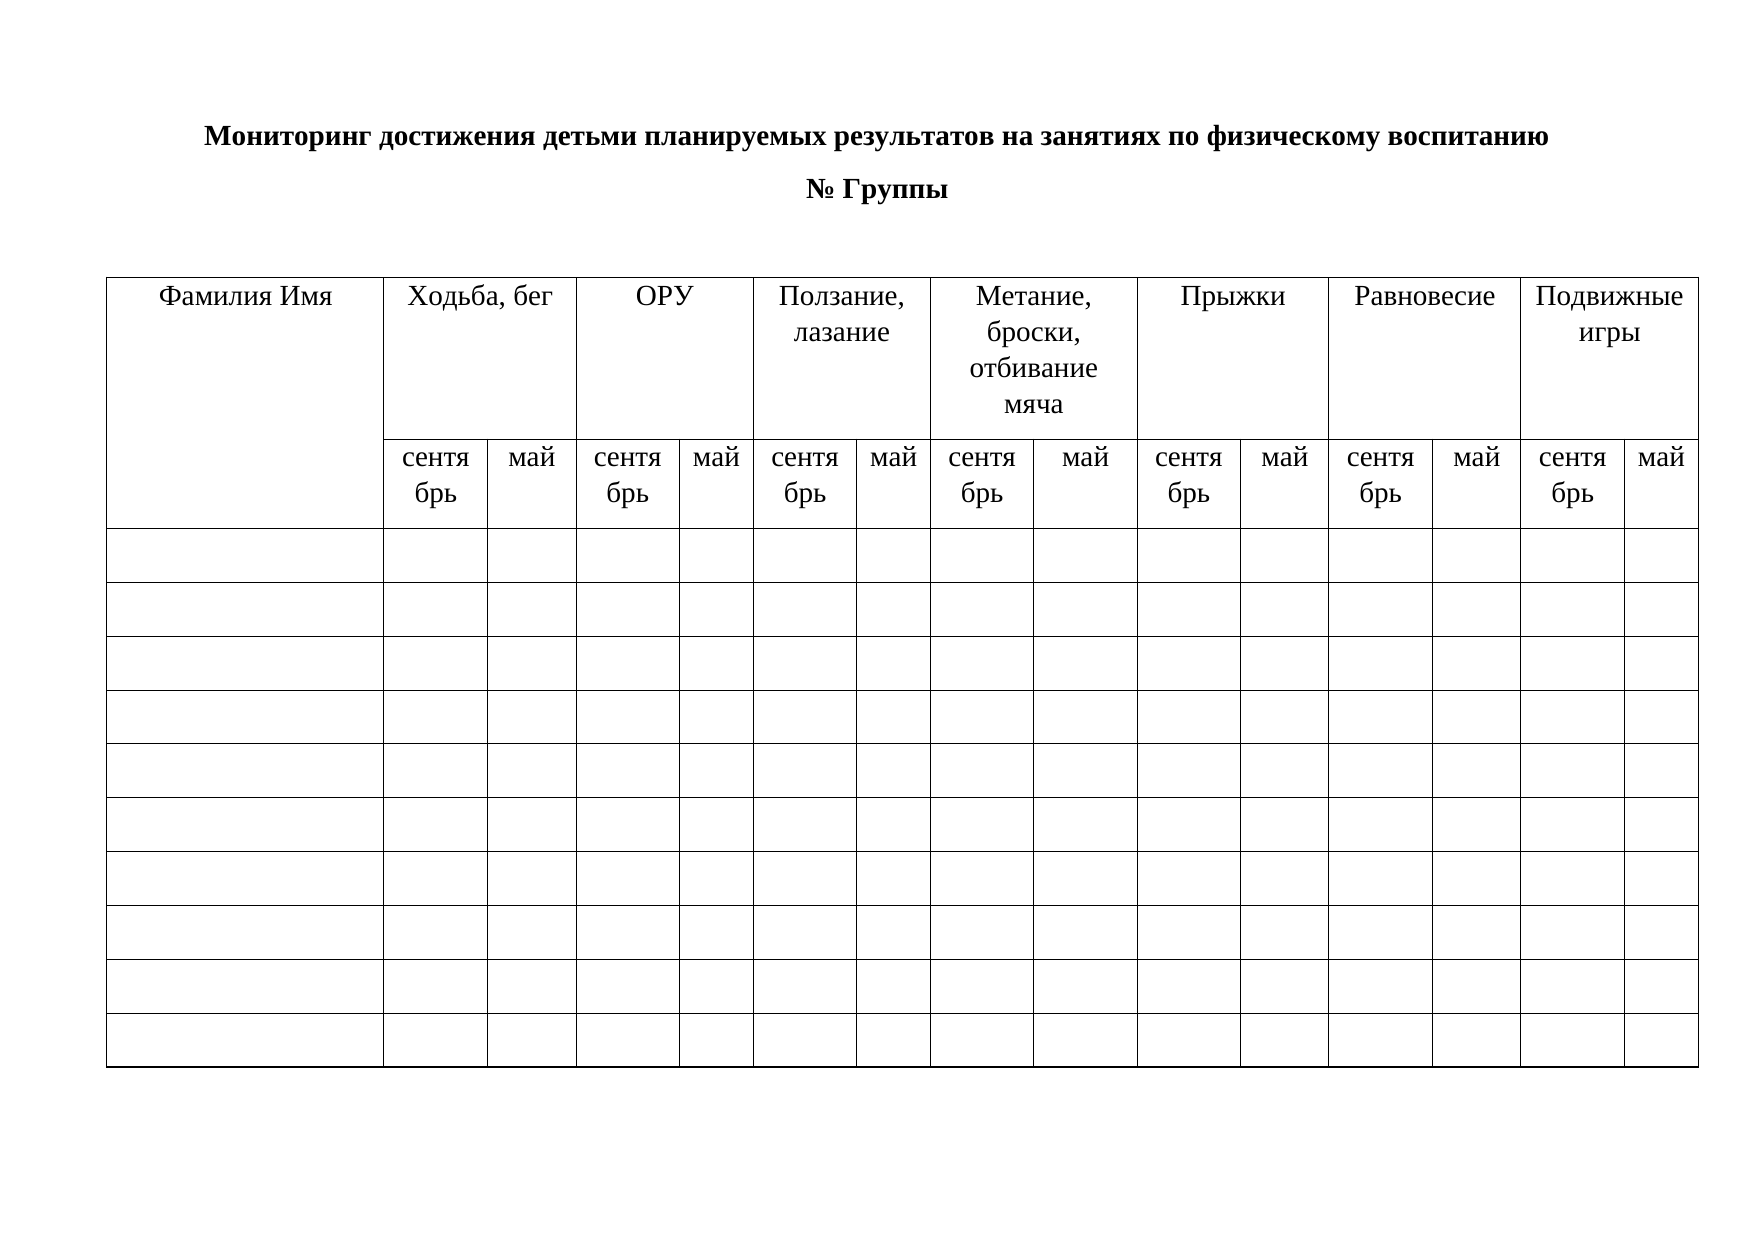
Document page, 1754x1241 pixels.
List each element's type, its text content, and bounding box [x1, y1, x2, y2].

table_cell [488, 744, 576, 797]
table_cell [1241, 1014, 1328, 1066]
table_cell [857, 691, 930, 743]
table_cell [1329, 960, 1432, 1013]
table_cell [107, 960, 383, 1013]
table_cell [1034, 960, 1137, 1013]
table_cell [1625, 583, 1698, 636]
table_cell [1241, 798, 1328, 851]
table_cell [1138, 852, 1240, 905]
table_cell [754, 691, 856, 743]
table_cell сентябрь [1329, 440, 1432, 528]
table_cell [754, 529, 856, 582]
table_cell [488, 906, 576, 959]
table_cell [577, 637, 679, 689]
table_cell [107, 583, 383, 636]
table_cell [488, 637, 576, 689]
table_cell [1034, 744, 1137, 797]
table_header Прыжки [1138, 278, 1328, 438]
table_cell [680, 906, 753, 959]
table_cell [384, 906, 487, 959]
table_cell [1329, 637, 1432, 689]
table_cell [1138, 691, 1240, 743]
table_cell [1138, 960, 1240, 1013]
table_cell [384, 637, 487, 689]
table_cell май [1433, 440, 1520, 528]
table_cell [1521, 691, 1624, 743]
table_cell [1329, 1014, 1432, 1066]
table_cell [1241, 744, 1328, 797]
table_cell [107, 691, 383, 743]
table_cell [577, 1014, 679, 1066]
text № Группы [118, 171, 1636, 204]
table_cell [1138, 1014, 1240, 1066]
table_cell [384, 691, 487, 743]
table_cell [1625, 1014, 1698, 1066]
table_cell [107, 1014, 383, 1066]
table_cell [1329, 583, 1432, 636]
table_cell [1329, 798, 1432, 851]
table_cell [680, 798, 753, 851]
table_cell [857, 744, 930, 797]
table_cell [1521, 637, 1624, 689]
table_cell [1521, 906, 1624, 959]
table_cell [488, 960, 576, 1013]
table_cell [577, 960, 679, 1013]
table_cell [1138, 529, 1240, 582]
table_cell [857, 906, 930, 959]
table_cell [931, 852, 1033, 905]
table_cell [1625, 798, 1698, 851]
table_cell [1034, 798, 1137, 851]
table_cell [857, 637, 930, 689]
table_cell [1034, 637, 1137, 689]
table_cell [1433, 1014, 1520, 1066]
table_cell [384, 852, 487, 905]
table_cell [577, 906, 679, 959]
table_cell сентябрь [577, 440, 679, 528]
table_cell [754, 744, 856, 797]
table_header Метание, броски, отбивание мяча [931, 278, 1137, 438]
table_cell [1034, 691, 1137, 743]
table_cell [384, 583, 487, 636]
table_cell [680, 744, 753, 797]
table_cell [1329, 906, 1432, 959]
table_cell [680, 852, 753, 905]
table_cell [931, 637, 1033, 689]
table_cell [931, 583, 1033, 636]
table_cell [1521, 1014, 1624, 1066]
table_cell [680, 529, 753, 582]
table_cell [1329, 691, 1432, 743]
table_cell [577, 852, 679, 905]
table_cell [1138, 798, 1240, 851]
table_cell [1625, 852, 1698, 905]
table_cell сентябрь [1138, 440, 1240, 528]
table_header Ходьба, бег [384, 278, 576, 438]
table_cell [1329, 529, 1432, 582]
table_cell [577, 744, 679, 797]
table_cell [931, 798, 1033, 851]
table_cell [931, 960, 1033, 1013]
table_cell [931, 529, 1033, 582]
table_cell сентябрь [754, 440, 856, 528]
table_cell [1138, 583, 1240, 636]
table_cell [1521, 852, 1624, 905]
table_cell [1521, 529, 1624, 582]
table_cell [1034, 583, 1137, 636]
table_cell [1241, 852, 1328, 905]
table_cell [1625, 529, 1698, 582]
table_header Равновесие [1329, 278, 1520, 438]
table_cell май [1034, 440, 1137, 528]
table_header Ползание, лазание [754, 278, 930, 438]
table_cell [107, 637, 383, 689]
table_cell май [857, 440, 930, 528]
table_cell [488, 691, 576, 743]
table_cell [1138, 637, 1240, 689]
table_cell [1329, 852, 1432, 905]
table_cell [577, 529, 679, 582]
table_cell [754, 798, 856, 851]
table_cell [1433, 852, 1520, 905]
table_cell [1521, 744, 1624, 797]
table_cell сентябрь [931, 440, 1033, 528]
table_cell [1433, 691, 1520, 743]
table_cell [1433, 583, 1520, 636]
table_cell [488, 529, 576, 582]
table_cell [1521, 583, 1624, 636]
table_cell [1433, 744, 1520, 797]
table_cell май [488, 440, 576, 528]
table_cell [577, 583, 679, 636]
table_cell сентябрь [384, 440, 487, 528]
table_cell [1034, 906, 1137, 959]
table_cell [857, 529, 930, 582]
table_cell [1034, 852, 1137, 905]
table_cell [488, 798, 576, 851]
table_cell [1138, 906, 1240, 959]
table_cell [1433, 960, 1520, 1013]
table_cell [1625, 960, 1698, 1013]
table_header Подвижные игры [1521, 278, 1698, 438]
table_cell [1034, 1014, 1137, 1066]
table_header Фамилия Имя [107, 278, 383, 528]
table_cell [1433, 637, 1520, 689]
table_cell [680, 637, 753, 689]
table_cell [384, 960, 487, 1013]
table_cell [680, 1014, 753, 1066]
table_cell [1625, 906, 1698, 959]
table_cell [1433, 906, 1520, 959]
table_cell [857, 583, 930, 636]
table_cell [1433, 798, 1520, 851]
table_cell [754, 906, 856, 959]
table_cell [857, 798, 930, 851]
table_cell сентябрь [1521, 440, 1624, 528]
table_cell [107, 529, 383, 582]
text Мониторинг достижения детьми планируемых результатов на занятиях по физическому воспитанию [118, 118, 1636, 152]
table_cell [857, 1014, 930, 1066]
table_cell [384, 744, 487, 797]
table_cell [1241, 583, 1328, 636]
table_cell [754, 583, 856, 636]
table_cell [1241, 637, 1328, 689]
table_cell [754, 852, 856, 905]
table_cell [1241, 529, 1328, 582]
table_cell [857, 960, 930, 1013]
table_cell [1241, 906, 1328, 959]
table_cell [107, 798, 383, 851]
table_cell [1625, 637, 1698, 689]
table_cell [384, 798, 487, 851]
table_cell [754, 1014, 856, 1066]
table_cell [680, 960, 753, 1013]
table_cell [1521, 798, 1624, 851]
table_cell [488, 1014, 576, 1066]
table_cell [1034, 529, 1137, 582]
table_cell [1241, 691, 1328, 743]
table_cell [931, 744, 1033, 797]
table_cell [1521, 960, 1624, 1013]
table_cell [754, 637, 856, 689]
table_cell [857, 852, 930, 905]
table_cell [488, 583, 576, 636]
table_cell [1625, 744, 1698, 797]
table_cell май [680, 440, 753, 528]
table_cell май [1241, 440, 1328, 528]
table_cell [1329, 744, 1432, 797]
table_cell май [1625, 440, 1698, 528]
table_cell [680, 583, 753, 636]
table_cell [680, 691, 753, 743]
table_cell [1241, 960, 1328, 1013]
table_cell [384, 529, 487, 582]
table_cell [107, 852, 383, 905]
table_cell [1138, 744, 1240, 797]
table_cell [577, 691, 679, 743]
table_cell [754, 960, 856, 1013]
table_cell [931, 906, 1033, 959]
table_cell [384, 1014, 487, 1066]
table_cell [1433, 529, 1520, 582]
table_cell [931, 691, 1033, 743]
table_cell [488, 852, 576, 905]
table_cell [931, 1014, 1033, 1066]
table_cell [107, 906, 383, 959]
table_cell [107, 744, 383, 797]
table_cell [1625, 691, 1698, 743]
table_header ОРУ [577, 278, 753, 438]
table_cell [577, 798, 679, 851]
